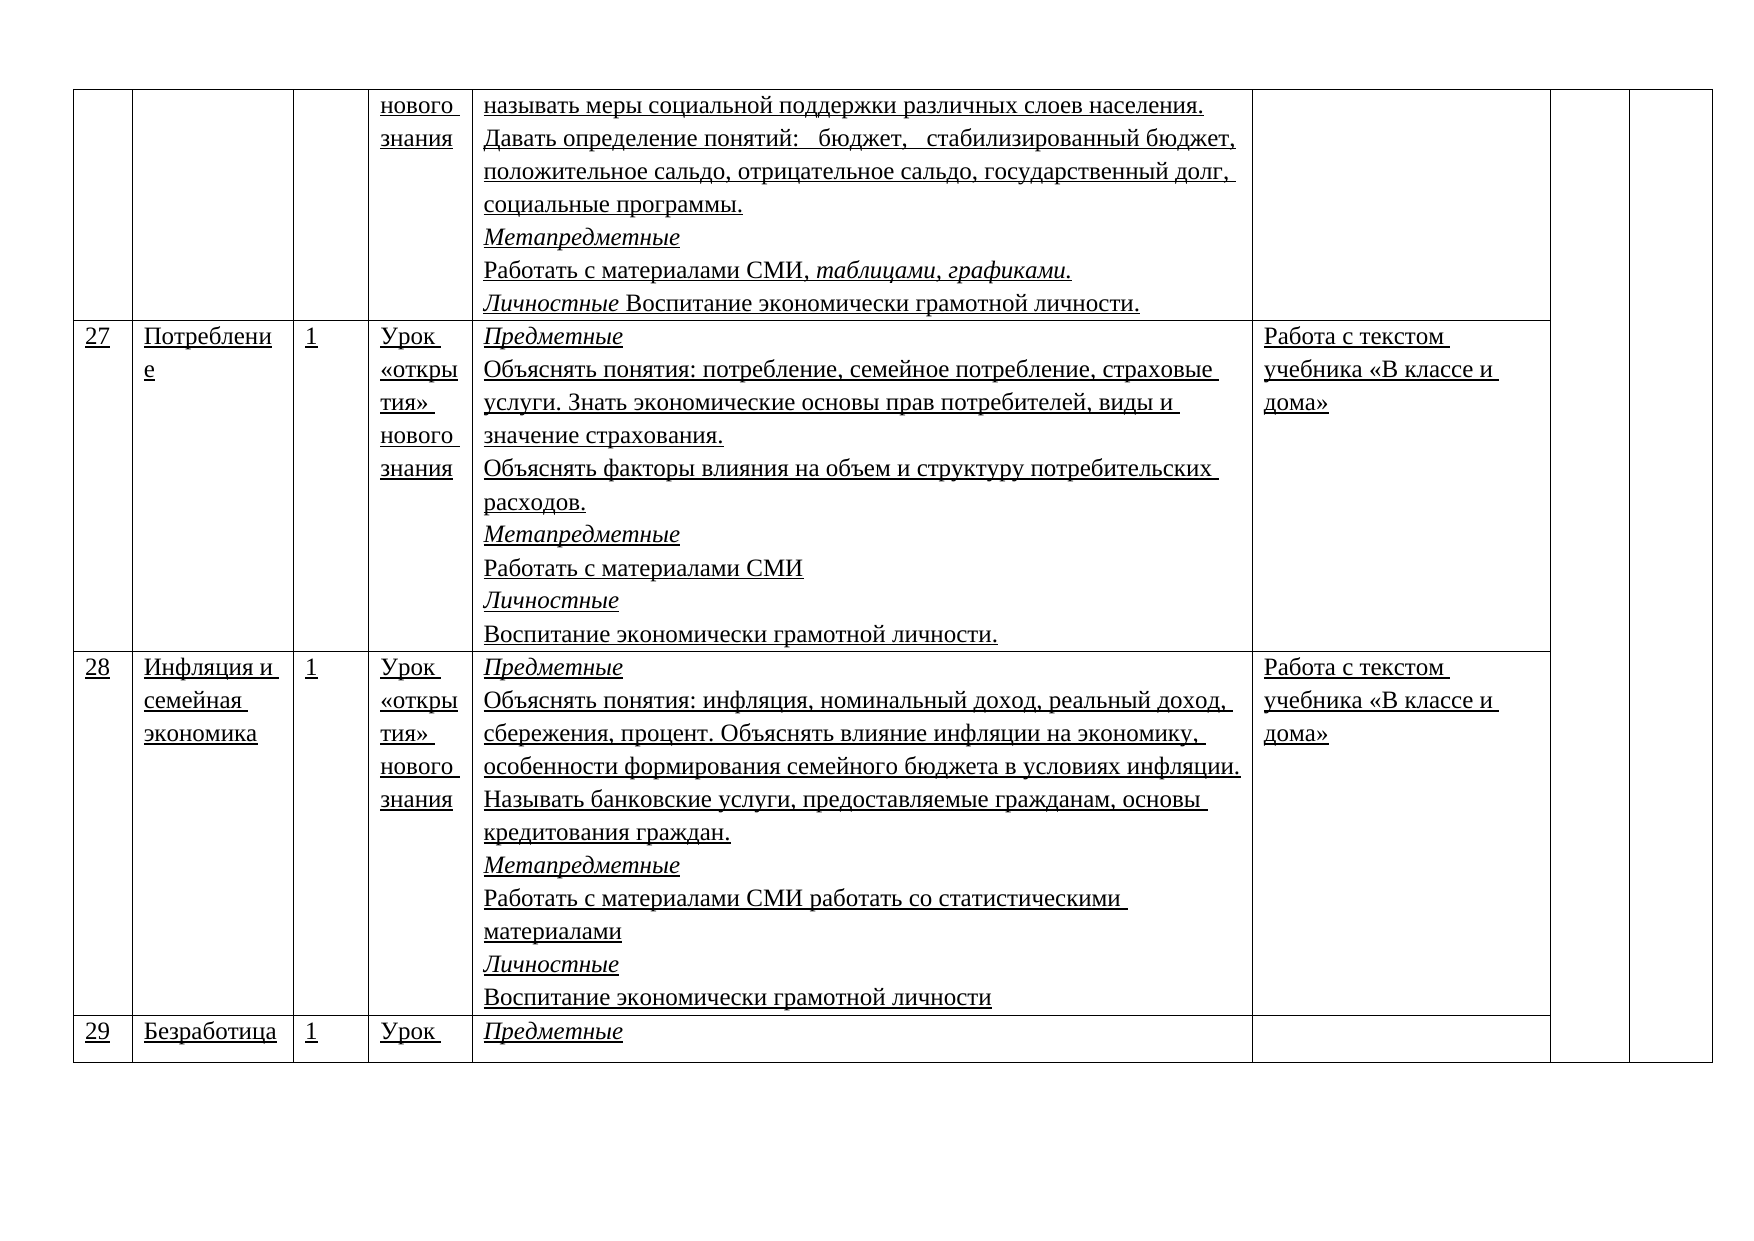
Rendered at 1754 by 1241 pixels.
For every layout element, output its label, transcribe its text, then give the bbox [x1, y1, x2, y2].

table_cell Предметные Объяснять понятия: инфляция, номинальный доход, реальный доход, сбережения, процент. Объяснять влияние инфляции на экономику, особенности формирования семейного бюджета в условиях инфляции. Называть банковские услуги, предоставляемые гражданам, основы кредитования граждан. Метапредметные Работать с материалами СМИ работать со статистическими материалами Личностные Воспитание экономически грамотной личности [473, 652, 1252, 1015]
table_cell 1 [294, 1016, 368, 1062]
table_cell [473, 1016, 1252, 1062]
table_cell Урок «открытия» нового знания [369, 321, 472, 651]
table_cell 1 [294, 652, 368, 1015]
table_cell Урок «открытия» нового знания [369, 652, 472, 1015]
table_cell Предметные Объяснять понятия: потребление, семейное потребление, страховые услуги. Знать экономические основы прав потребителей, виды и значение страхования. Объяснять факторы влияния на объем и структуру потребительских расходов. Метапредметные Работать с материалами СМИ Личностные Воспитание экономически грамотной личности. [473, 321, 1252, 651]
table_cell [473, 90, 1252, 320]
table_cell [369, 1016, 472, 1062]
table_cell Работа с текстом учебника «В классе и дома» [1253, 321, 1550, 651]
table_cell 27 [74, 321, 132, 651]
table_cell Потребление [133, 321, 293, 651]
table_cell Работа с текстом учебника «В классе и дома» [1253, 652, 1550, 1015]
table_cell Инфляция и семейная экономика [133, 652, 293, 1015]
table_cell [133, 1016, 293, 1062]
table_cell 29 [74, 1016, 132, 1062]
table_cell 1 [294, 90, 368, 320]
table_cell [1253, 90, 1550, 320]
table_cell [369, 90, 472, 320]
table_cell 1 [294, 321, 368, 651]
table_cell 26 [74, 90, 132, 320]
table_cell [1253, 1016, 1550, 1062]
table_cell 28 [74, 652, 132, 1015]
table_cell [133, 90, 293, 320]
